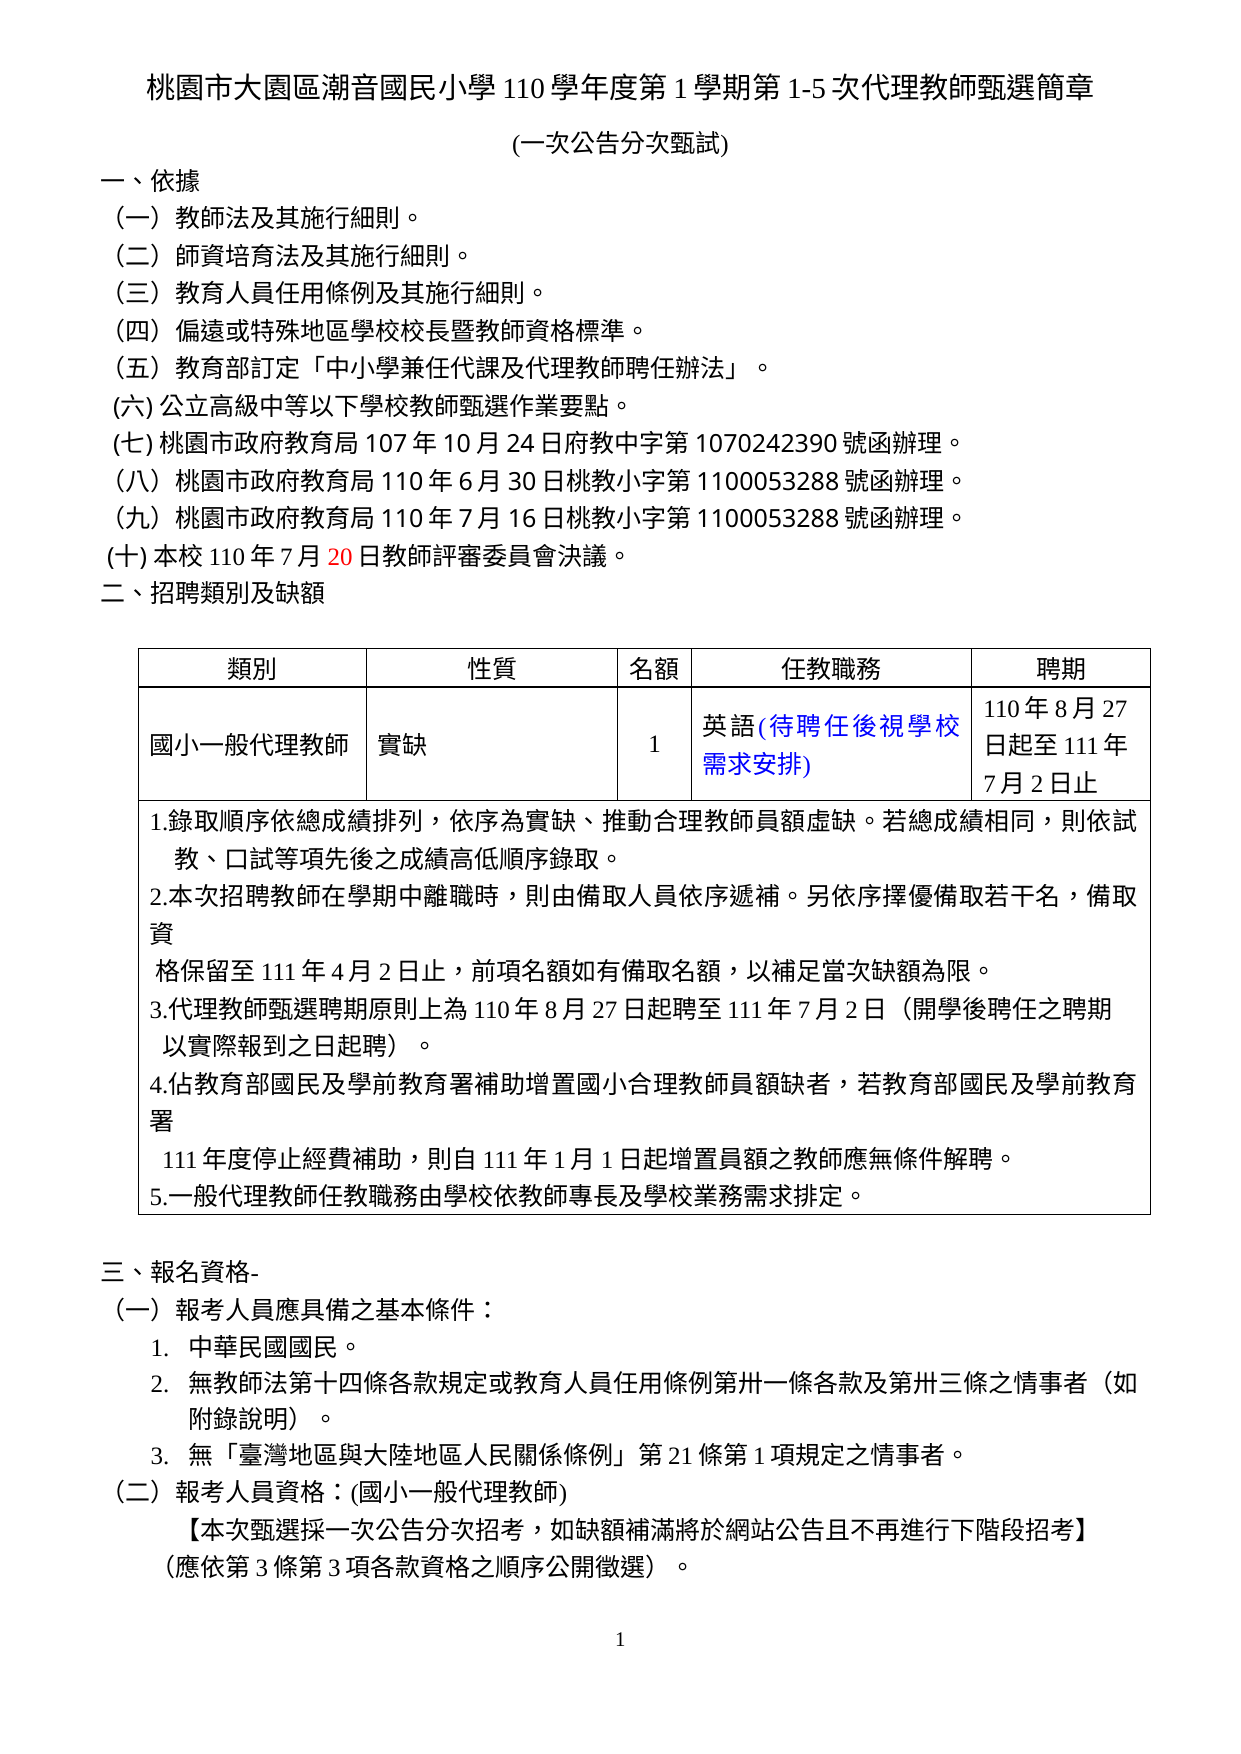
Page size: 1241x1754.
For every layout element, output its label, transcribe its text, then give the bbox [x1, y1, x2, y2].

text 桃園市大園區潮音國民小學110學年度第1學期第1-5次代理教師甄選簡章 [100, 48, 1140, 123]
table_header 類別 [139, 649, 366, 686]
list 無教師法第十四條各款規定或教育人員任用條例第卅一條各款及第卅三條之情事者（如附錄說明）。 [150, 1363, 1140, 1436]
table_header 性質 [367, 649, 617, 686]
table_header 聘期 [972, 649, 1150, 686]
text （應依第3條第3項各款資格之順序公開徵選）。 [150, 1547, 1140, 1584]
text (七) 桃園市政府教育局107年10月24日府教中字第1070242390號函辦理。 [113, 423, 1140, 460]
text （三）教育人員任用條例及其施行細則。 [100, 273, 1140, 310]
text 三、報名資格- [100, 1252, 1140, 1289]
text （四）偏遠或特殊地區學校校長暨教師資格標準。 [100, 310, 1140, 348]
text （九）桃園市政府教育局110年7月16日桃教小字第1100053288號函辦理。 [100, 498, 1140, 535]
text （二）師資培育法及其施行細則。 [100, 235, 1140, 273]
text 二、招聘類別及缺額 [100, 573, 1140, 610]
text (一次公告分次甄試) [100, 123, 1140, 160]
text (十) 本校110年7月20日教師評審委員會決議。 [100, 535, 1140, 573]
table_cell 實缺 [367, 688, 617, 800]
list 【本次甄選採一次公告分次招考，如缺額補滿將於網站公告且不再進行下階段招考】 [175, 1509, 1140, 1547]
table_cell 1.錄取順序依總成績排列，依序為實缺、推動合理教師員額虛缺。若總成績相同，則依試教、口試等項先後之成績高低順序錄取。 2.本次招聘教師在學期中離職時，則由備取人員依序遞補。另依序擇優備取若干名，備取資 格保留至111年4月2日止，前項名額如有備取名額，以補足當次缺額為限。 3.代理教師甄選聘期原則上為110年8月27日起聘至111年7月2日（開學後聘任之聘期 以實際報到之日起聘）。 4.佔教育部國民及學前教育署補助增置國小合理教師員額缺者，若教育部國民及學前教育署 111年度停止經費補助，則自111年1月1日起增置員額之教師應無條件解聘。 5.一般代理教師任教職務由學校依教師專長及學校業務需求排定。 [139, 801, 1150, 1213]
list 中華民國國民。 [150, 1327, 1140, 1363]
text （一）教師法及其施行細則。 [100, 198, 1140, 235]
text （八）桃園市政府教育局110年6月30日桃教小字第1100053288號函辦理。 [100, 460, 1140, 498]
list 無「臺灣地區與大陸地區人民關係條例」第21條第1項規定之情事者。 [150, 1436, 1140, 1472]
text 一、依據 [100, 160, 1140, 198]
text (六) 公立高級中等以下學校教師甄選作業要點。 [100, 385, 1140, 423]
text （二）報考人員資格：(國小一般代理教師) [100, 1472, 1140, 1509]
table_cell 1 [618, 688, 691, 800]
text （五）教育部訂定「中小學兼任代課及代理教師聘任辦法」。 [100, 348, 1140, 385]
table_cell 國小一般代理教師 [139, 688, 366, 800]
table_header 名額 [618, 649, 691, 686]
text （一）報考人員應具備之基本條件： [100, 1289, 1140, 1327]
table_cell 英語(待聘任後視學校需求安排) [692, 688, 971, 800]
table_cell 110年8月27日起至111年7月2日止 [972, 688, 1150, 800]
table_header 任教職務 [692, 649, 971, 686]
